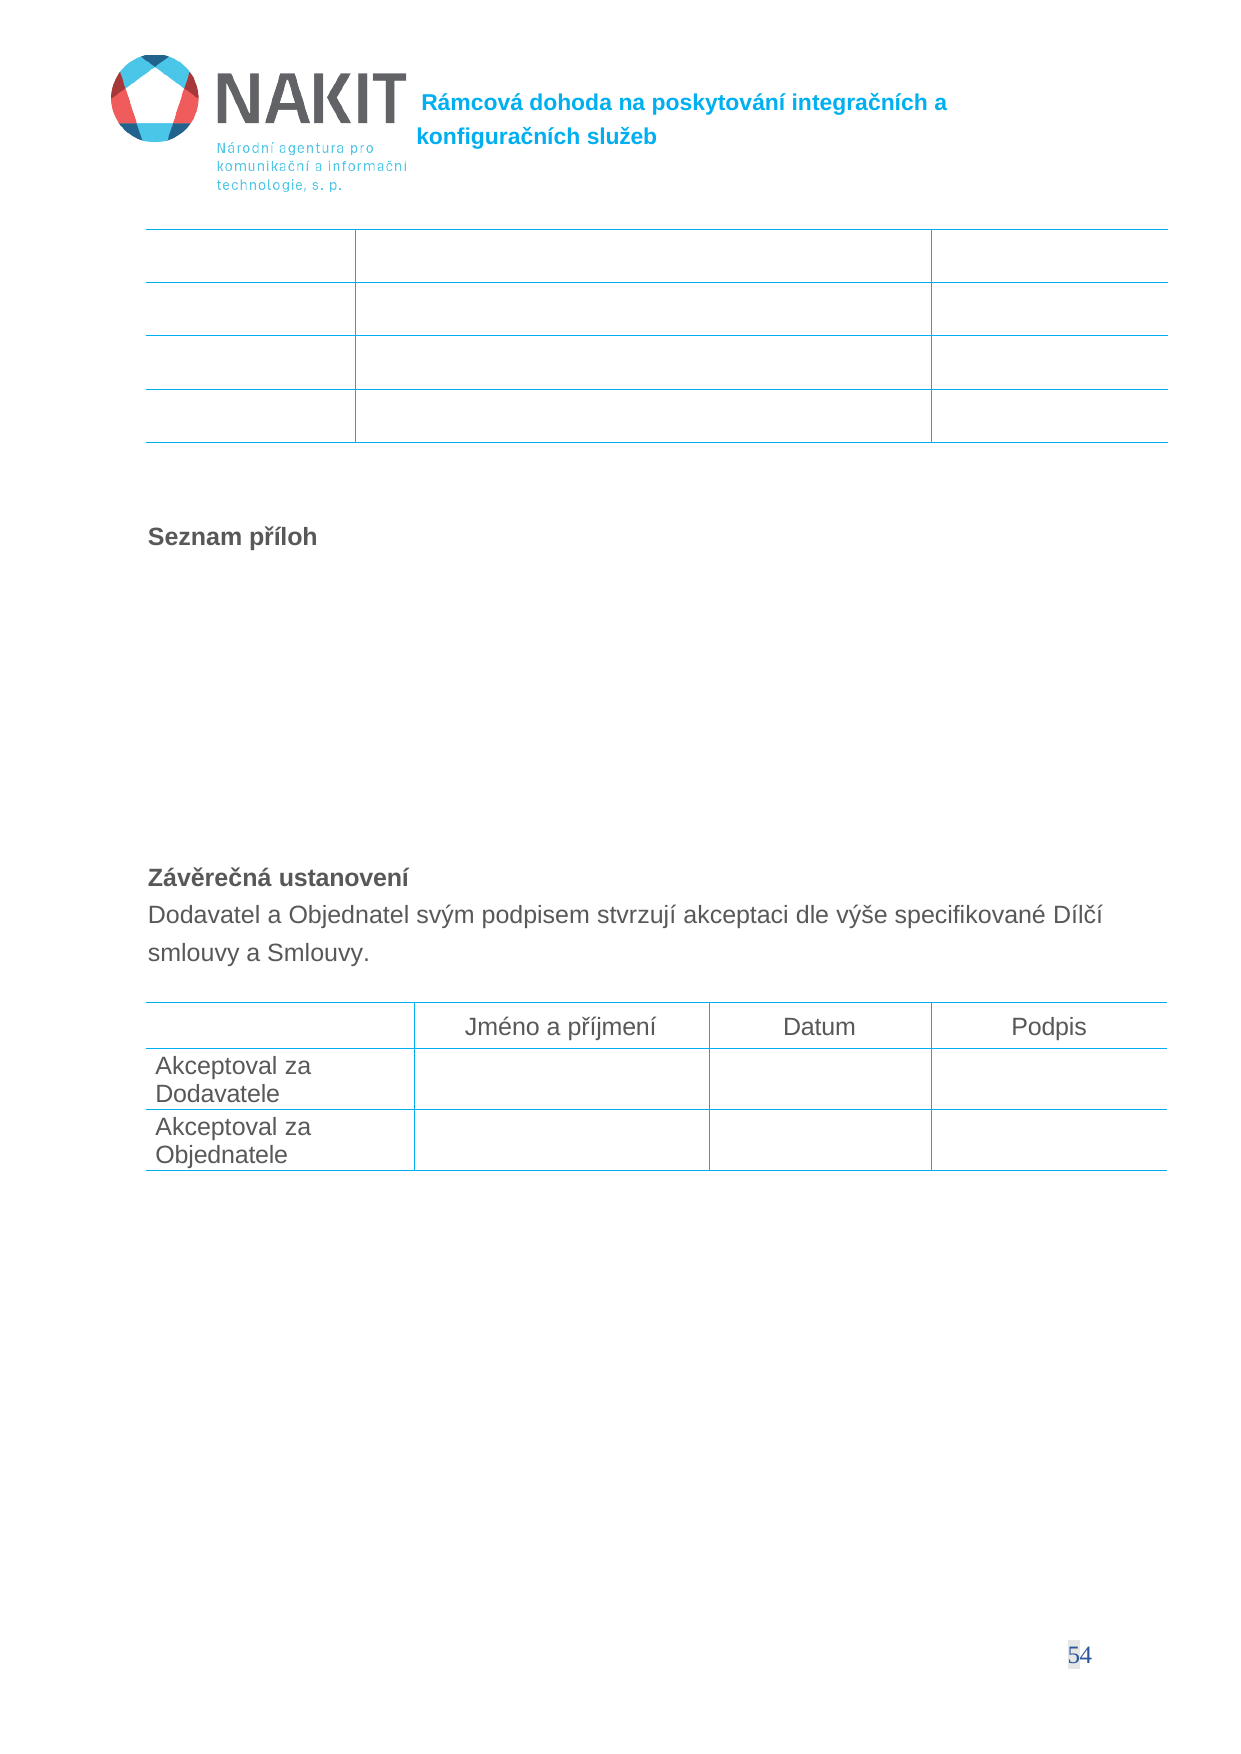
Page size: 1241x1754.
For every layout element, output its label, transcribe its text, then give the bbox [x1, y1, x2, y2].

table_cell [932, 1110, 1167, 1170]
table_cell [146, 283, 355, 335]
table_header Jméno a příjmení [415, 1003, 709, 1048]
picture [111, 55, 407, 192]
table_cell Akceptoval za Objednatele [146, 1110, 414, 1170]
text Seznam příloh [148, 522, 1178, 550]
table_header Datum [710, 1003, 931, 1048]
table_header Podpis [932, 1003, 1167, 1048]
table_cell [356, 283, 931, 335]
table_header [356, 230, 931, 282]
table_cell [356, 390, 931, 442]
table_cell [356, 336, 931, 388]
table_header [146, 230, 355, 282]
table_cell [932, 1049, 1167, 1109]
table_cell [932, 390, 1167, 442]
table_cell [932, 336, 1167, 388]
table_cell [710, 1049, 931, 1109]
table_cell [146, 336, 355, 388]
table_cell [415, 1110, 709, 1170]
table_cell [146, 390, 355, 442]
table_cell [932, 283, 1167, 335]
text Dodavatel a Objednatel svým podpisem stvrzují akceptaci dle výše specifikované Dílčí smlouvy a Smlouvy. [148, 900, 1178, 966]
table_cell [710, 1110, 931, 1170]
table_header [932, 230, 1167, 282]
table_header [146, 1003, 414, 1048]
table_cell [415, 1049, 709, 1109]
text Závěrečná ustanovení [148, 863, 1178, 892]
table_cell Akceptoval za Dodavatele [146, 1049, 414, 1109]
